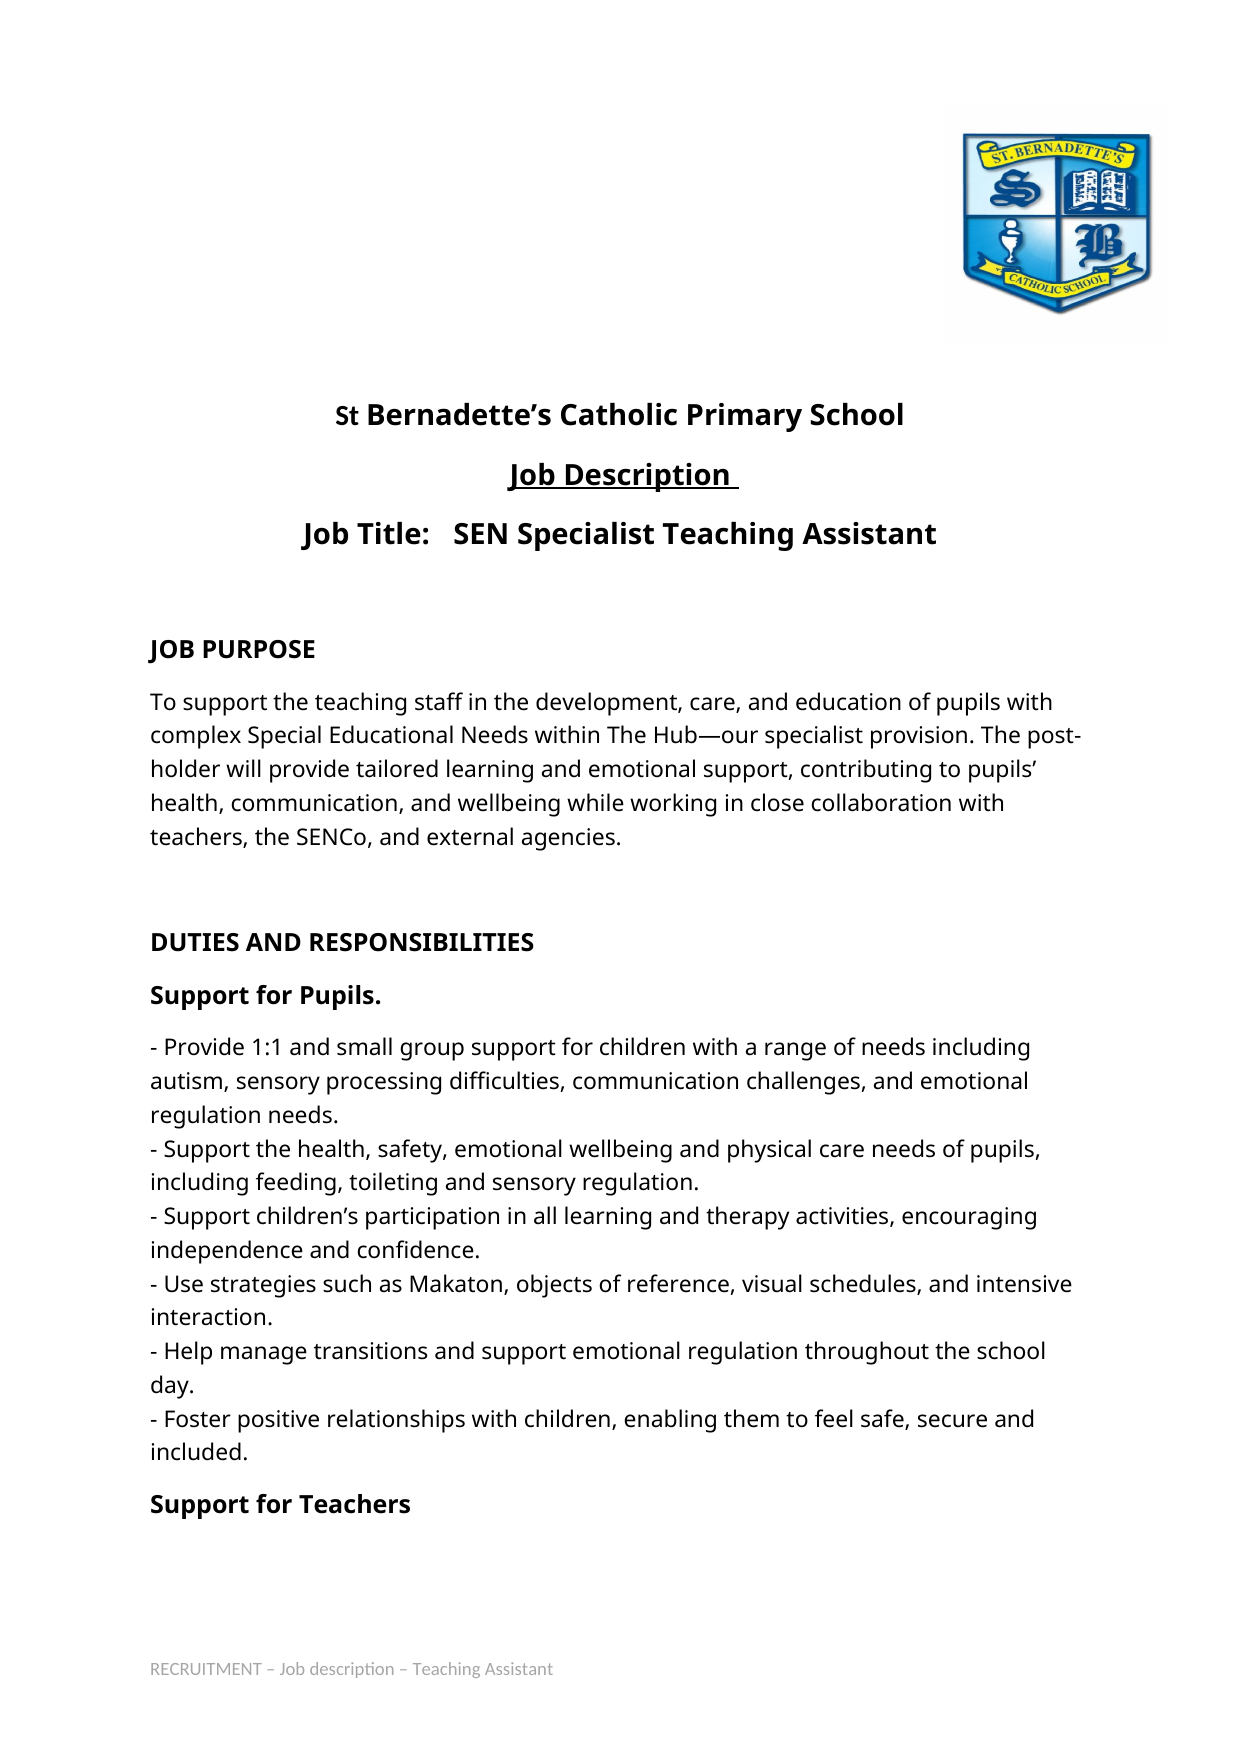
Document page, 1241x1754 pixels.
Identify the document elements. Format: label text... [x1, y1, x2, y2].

text Job Title: SEN Specialist Teaching Assistant [150, 513, 1090, 553]
picture [945, 101, 1170, 343]
text Job Description [150, 454, 1090, 493]
text - Provide 1:1 and small group support for children with a range of needs including autism, sensory processing difficulties, communication challenges, and emotional regulation needs. - Support the health, safety, emotional wellbeing and physical care needs of pupils, including feeding, toileting and sensory regulation. - Support children’s participation in all learning and therapy activities, encouraging independence and confidence. - Use strategies such as Makaton, objects of reference, visual schedules, and intensive interaction. - Help manage transitions and support emotional regulation throughout the school day. - Foster positive relationships with children, enabling them to feel safe, secure and included. [150, 1031, 1090, 1468]
text Support for Pupils. [150, 978, 1090, 1012]
text JOB PURPOSE [150, 632, 1090, 666]
text St Bernadette’s Catholic Primary School [150, 394, 1090, 434]
text DUTIES AND RESPONSIBILITIES [150, 924, 1090, 958]
text To support the teaching staff in the development, care, and education of pupils with complex Special Educational Needs within The Hub—our specialist provision. The post-holder will provide tailored learning and emotional support, contributing to pupils’ health, communication, and wellbeing while working in close collaboration with teachers, the SENCo, and external agencies. [150, 686, 1090, 852]
text Support for Teachers [150, 1487, 1090, 1521]
